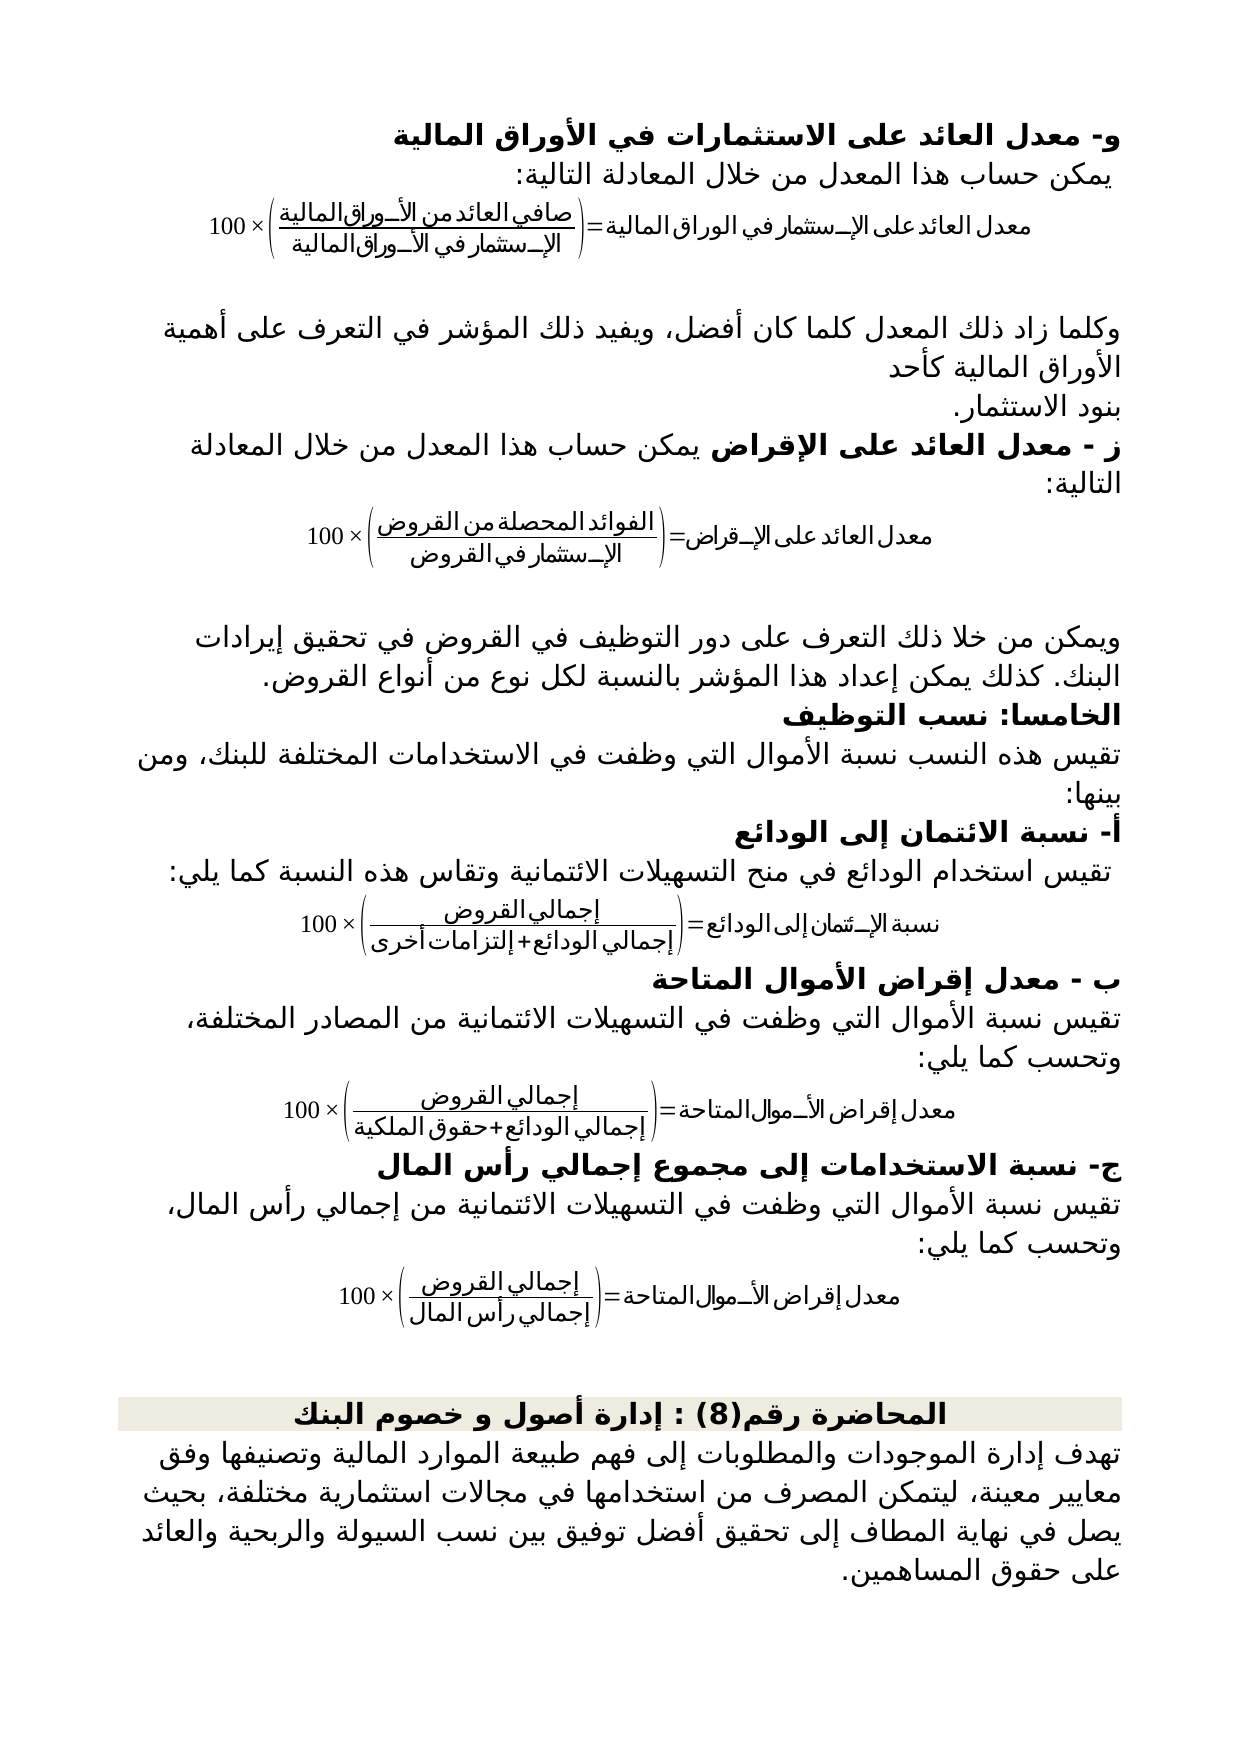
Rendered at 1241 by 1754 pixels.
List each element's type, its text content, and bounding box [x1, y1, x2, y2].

text تقيس هذه النسب نسبة الأموال التي وظفت في الاستخدامات المختلفة للبنك، ومن بينها: [118, 737, 1122, 810]
text ب - معدل إقراض الأموال المتاحة [118, 963, 1122, 997]
text تقيس نسبة الأموال التي وظفت في التسهيلات الائتمانية من المصادر المختلفة، وتحسب كما يلي: [118, 1002, 1122, 1074]
text وكلما زاد ذلك المعدل كلما كان أفضل، ويفيد ذلك المؤشر في التعرف على أهمية الأوراق المالية كأحد [118, 311, 1122, 384]
text و- معدل العائد على الاستثمارات في الأوراق المالية [118, 118, 1122, 152]
text ويمكن من خلا ذلك التعرف على دور التوظيف في القروض في تحقيق إيرادات البنك. كذلك يمكن إعداد هذا المؤشر بالنسبة لكل نوع من أنواع القروض. [118, 621, 1122, 693]
text تقيس استخدام الودائع في منح التسهيلات الائتمانية وتقاس هذه النسبة كما يلي: [118, 854, 1122, 888]
text يمكن حساب هذا المعدل من خلال المعادلة التالية: [118, 157, 1122, 191]
text بنود الاستثمار. [118, 389, 1122, 423]
text المحاضرة رقم(8) : إدارة أصول و خصوم البنك [118, 1397, 1122, 1431]
text ز - معدل العائد على الإقراض يمكن حساب هذا المعدل من خلال المعادلة التالية: [118, 428, 1122, 501]
text تقيس نسبة الأموال التي وظفت في التسهيلات الائتمانية من إجمالي رأس المال، وتحسب كما يلي: [118, 1188, 1122, 1261]
text تهدف إدارة الموجودات والمطلوبات إلى فهم طبيعة الموارد المالية وتصنيفها وفق معايير معينة، ليتمكن المصرف من استخدامها في مجالات استثمارية مختلفة، بحيث يصل في نهاية المطاف إلى تحقيق أفضل توفيق بين نسب السيولة والربحية والعائد على حقوق المساهمين. [118, 1436, 1122, 1587]
text أ- نسبة الائتمان إلى الودائع [118, 815, 1122, 849]
text الخامسا: نسب التوظيف [118, 698, 1122, 732]
text ج- نسبة الاستخدامات إلى مجموع إجمالي رأس المال [118, 1149, 1122, 1183]
